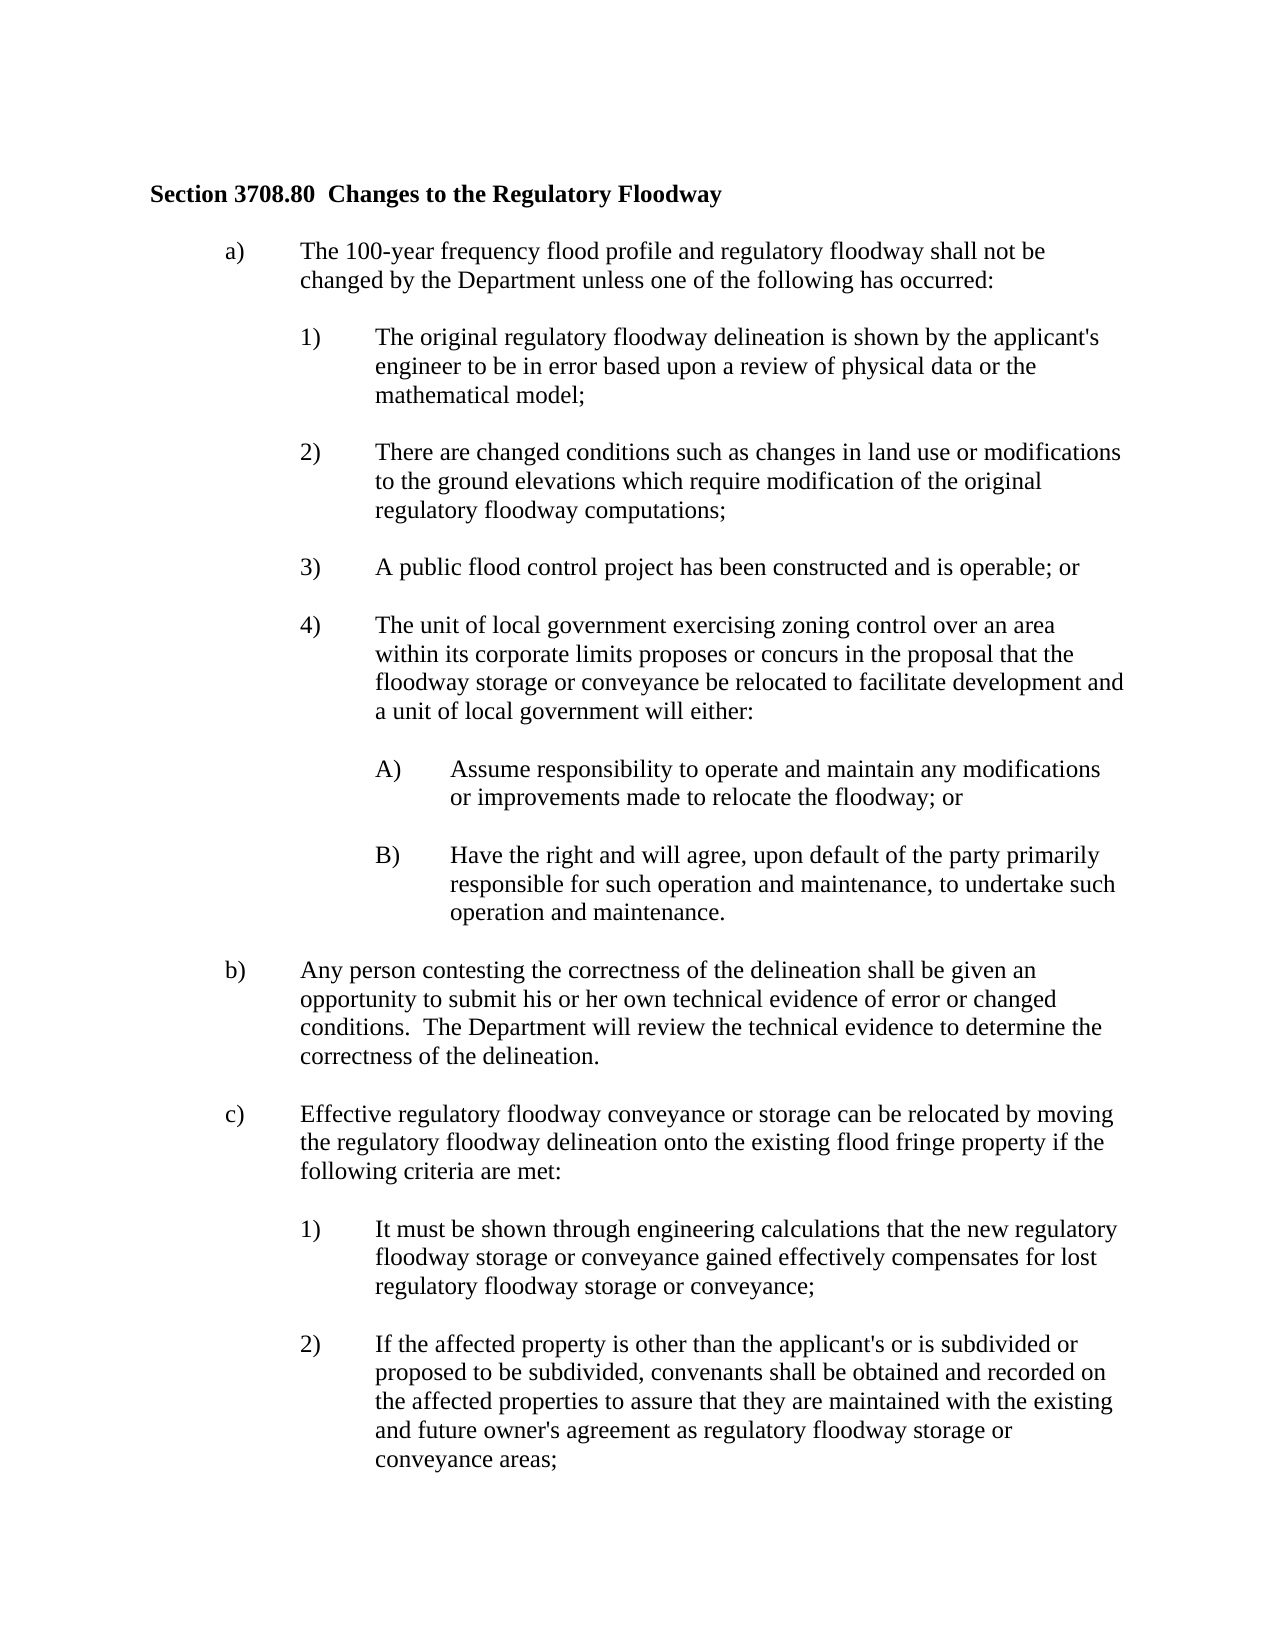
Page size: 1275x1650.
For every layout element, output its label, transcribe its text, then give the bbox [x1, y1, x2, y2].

text b) Any person contesting the correctness of the delineation shall be given an opportunity to submit his or her own technical evidence of error or changed conditions. The Department will review the technical evidence to determine the correctness of the delineation. [225, 955, 1125, 1070]
text 1) The original regulatory floodway delineation is shown by the applicant's engineer to be in error based upon a review of physical data or the mathematical model; [300, 322, 1125, 409]
text 3) A public flood control project has been constructed and is operable; or [300, 552, 1125, 581]
text 2) There are changed conditions such as changes in land use or modifications to the ground elevations which require modification of the original regulatory floodway computations; [300, 437, 1125, 524]
text a) The 100-year frequency flood profile and regulatory floodway shall not be changed by the Department unless one of the following has occurred: [225, 236, 1125, 294]
text c) Effective regulatory floodway conveyance or storage can be relocated by moving the regulatory floodway delineation onto the existing flood fringe property if the following criteria are met: [225, 1099, 1125, 1185]
text B) Have the right and will agree, upon default of the party primarily responsible for such operation and maintenance, to undertake such operation and maintenance. [375, 840, 1125, 926]
text Section 3708.80 Changes to the Regulatory Floodway [150, 179, 1125, 207]
text 4) The unit of local government exercising zoning control over an area within its corporate limits proposes or concurs in the proposal that the floodway storage or conveyance be relocated to facilitate development and a unit of local government will either: [300, 610, 1125, 725]
text 2) If the affected property is other than the applicant's or is subdivided or proposed to be subdivided, convenants shall be obtained and recorded on the affected properties to assure that they are maintained with the existing and future owner's agreement as regulatory floodway storage or conveyance areas; [300, 1329, 1125, 1472]
text 1) It must be shown through engineering calculations that the new regulatory floodway storage or conveyance gained effectively compensates for lost regulatory floodway storage or conveyance; [300, 1214, 1125, 1300]
text A) Assume responsibility to operate and maintain any modifications or improvements made to relocate the floodway; or [375, 754, 1125, 811]
